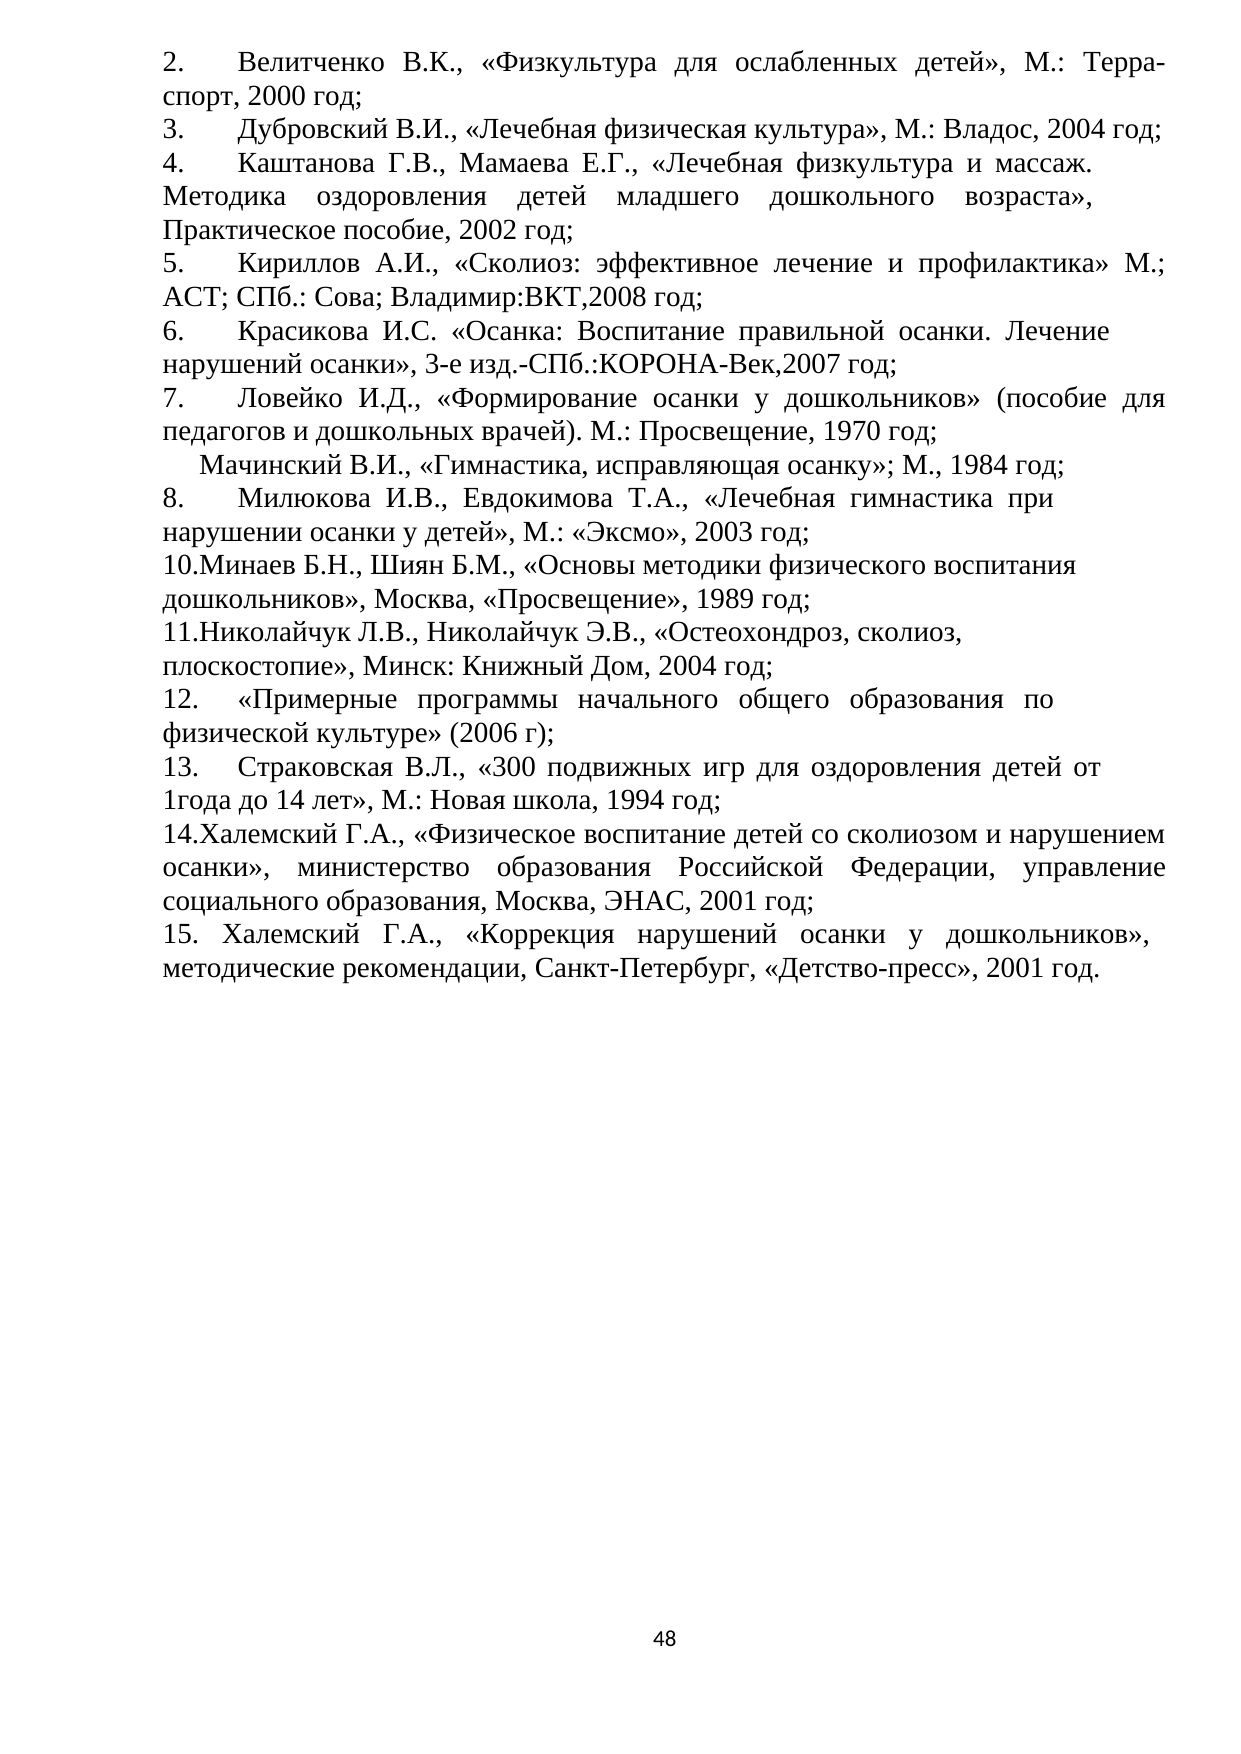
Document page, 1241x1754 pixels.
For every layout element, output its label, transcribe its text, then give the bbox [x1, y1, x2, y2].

list Велитченко В.К., «Физкультура для ослабленных детей», М.: Терра-спорт, 2000 год; [162, 44, 1167, 111]
list Красикова И.С. «Осанка: Воспитание правильной осанки. Лечение нарушений осанки», 3-е изд.-СПб.:КОРОНА-Век,2007 год; [162, 313, 1111, 380]
text Мачинский В.И., «Гимнастика, исправляющая осанку»; М., 1984 год; [162, 447, 1167, 480]
text 11.Николайчук Л.В., Николайчук Э.В., «Остеохондроз, сколиоз, [162, 614, 1054, 648]
text 15. Халемский Г.А., «Коррекция нарушений осанки у дошкольников», методические рекомендации, Санкт-Петербург, «Детство-пресс», 2001 год. [162, 916, 1151, 984]
text 10.Минаев Б.Н., Шиян Б.М., «Основы методики физического воспитания [162, 547, 1167, 581]
list Ловейко И.Д., «Формирование осанки у дошкольников» (пособие для педагогов и дошкольных врачей). М.: Просвещение, 1970 год; [162, 380, 1167, 447]
list Страковская В.Л., «300 подвижных игр для оздоровления детей от 1года до 14 лет», М.: Новая школа, 1994 год; [162, 749, 1102, 816]
list Дубровский В.И., «Лечебная физическая культура», М.: Владос, 2004 год; [162, 111, 1167, 145]
list «Примерные программы начального общего образования по физической культуре» (2006 г); [162, 682, 1054, 749]
text 14.Халемский Г.А., «Физическое воспитание детей со сколиозом и нарушением осанки», министерство образования Российской Федерации, управление социального образования, Москва, ЭНАС, 2001 год; [162, 816, 1167, 916]
text плоскостопие», Минск: Книжный Дом, 2004 год; [162, 648, 1167, 682]
list Каштанова Г.В., Мамаева Е.Г., «Лечебная физкультура и массаж. Методика оздоровления детей младшего дошкольного возраста», Практическое пособие, 2002 год; [162, 145, 1094, 246]
list Кириллов А.И., «Сколиоз: эффективное лечение и профилактика» М.; АСТ; СПб.: Сова; Владимир:ВКТ,2008 год; [162, 246, 1167, 313]
text дошкольников», Москва, «Просвещение», 1989 год; [162, 581, 1054, 614]
list Милюкова И.В., Евдокимова Т.А., «Лечебная гимнастика при нарушении осанки у детей», М.: «Эксмо», 2003 год; [162, 480, 1054, 547]
